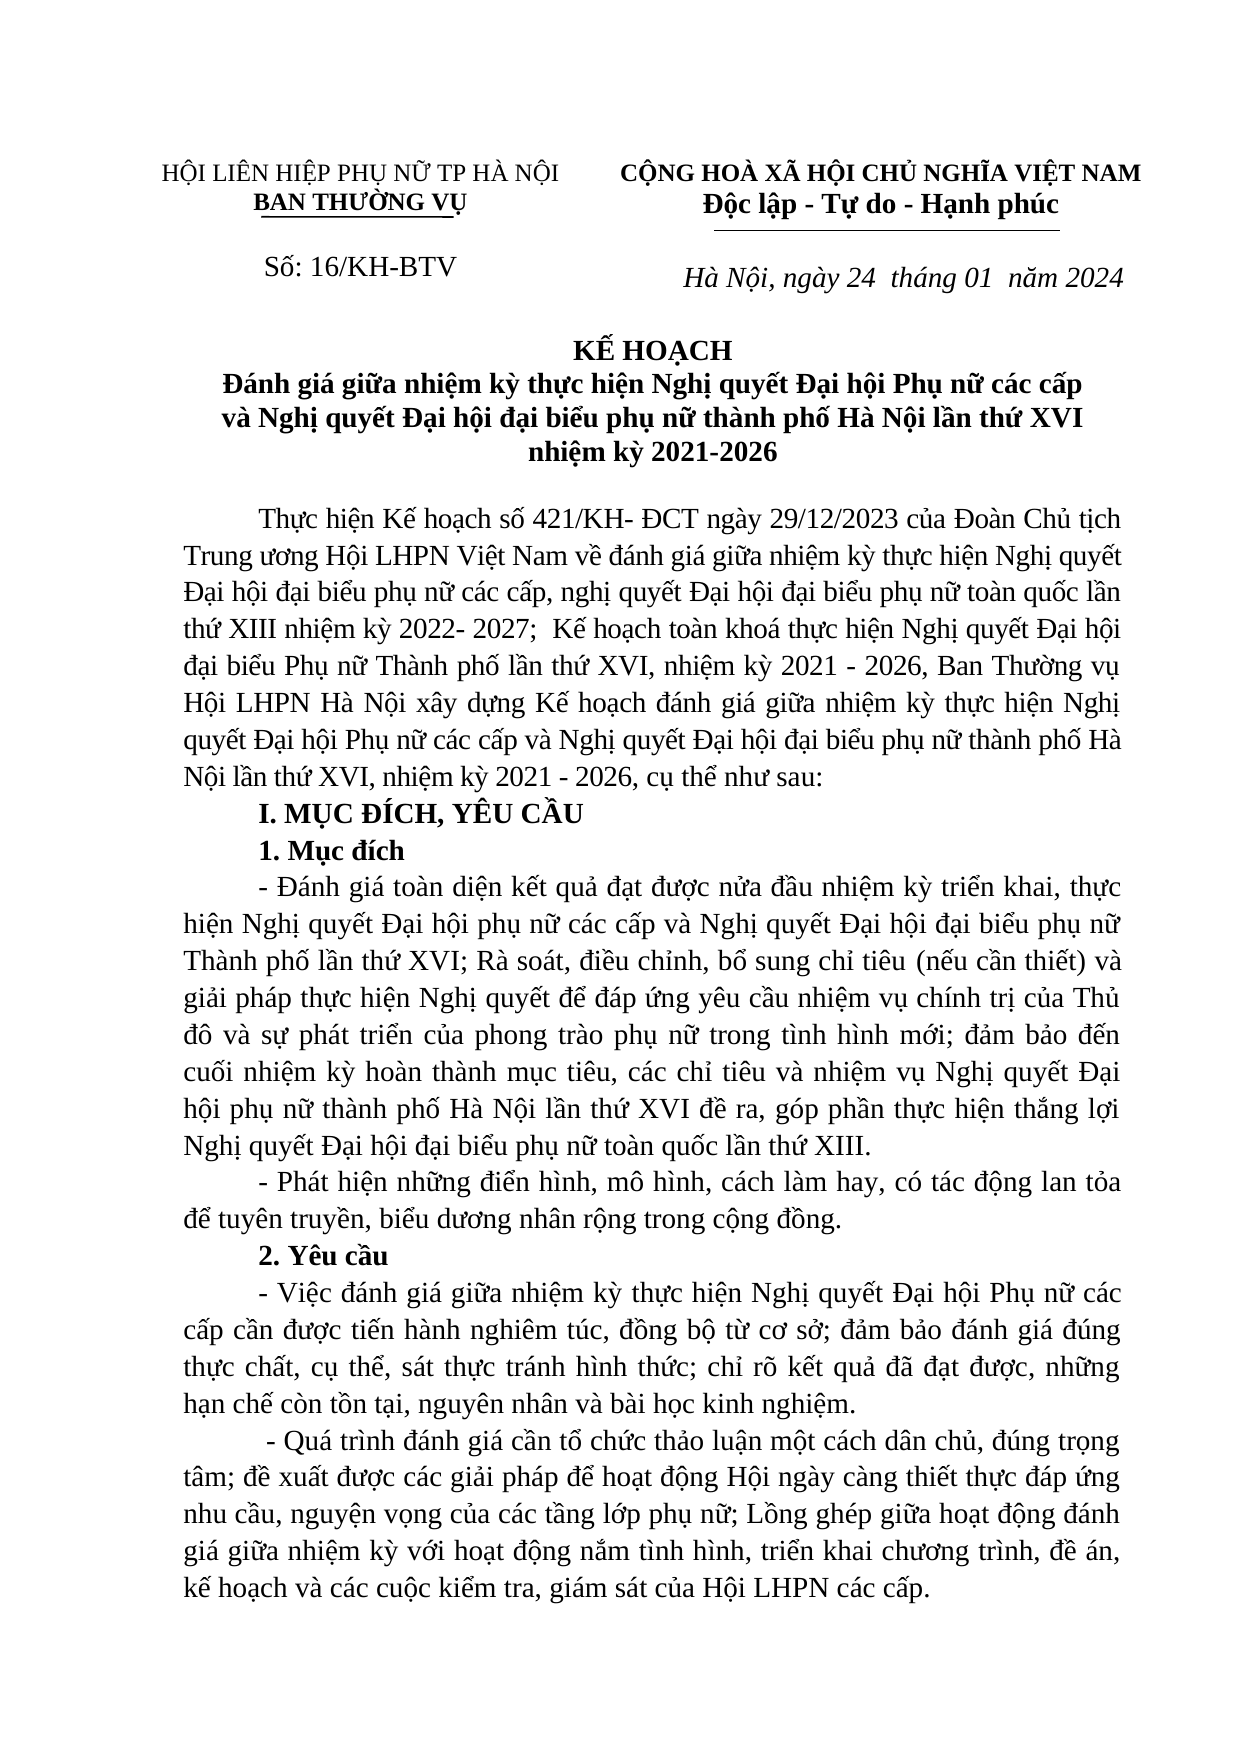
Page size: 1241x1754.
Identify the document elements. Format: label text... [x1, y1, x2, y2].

text - Quá trình đánh giá cần tổ chức thảo luận một cách dân chủ, đúng trọng tâm; đề xuất được các giải pháp để hoạt động Hội ngày càng thiết thực đáp ứng nhu cầu, nguyện vọng của các tầng lớp phụ nữ; Lồng ghép giữa hoạt động đánh giá giữa nhiệm kỳ với hoạt động nắm tình hình, triển khai chương trình, đề án, kế hoạch và các cuộc kiểm tra, giám sát của Hội LHPN các cấp. [183, 1423, 1122, 1604]
text KẾ HOẠCH [183, 333, 1122, 367]
text và Nghị quyết Đại hội đại biểu phụ nữ thành phố Hà Nội lần thứ XVI [183, 400, 1122, 434]
text nhiệm kỳ 2021-2026 [183, 434, 1122, 467]
text - Phát hiện những điển hình, mô hình, cách làm hay, có tác động lan tỏa để tuyên truyền, biểu dương nhân rộng trong cộng đồng. [183, 1164, 1122, 1235]
text Đánh giá giữa nhiệm kỳ thực hiện Nghị quyết Đại hội Phụ nữ các cấp [183, 367, 1122, 400]
text Thực hiện Kế hoạch số 421/KH- ĐCT ngày 29/12/2023 của Đoàn Chủ tịch Trung ương Hội LHPN Việt Nam về đánh giá giữa nhiệm kỳ thực hiện Nghị quyết Đại hội đại biểu phụ nữ các cấp, nghị quyết Đại hội đại biểu phụ nữ toàn quốc lần thứ XIII nhiệm kỳ 2022- 2027; Kế hoạch toàn khoá thực hiện Nghị quyết Đại hội đại biểu Phụ nữ Thành phố lần thứ XVI, nhiệm kỳ 2021 - 2026, Ban Thường vụ Hội LHPN Hà Nội xây dựng Kế hoạch đánh giá giữa nhiệm kỳ thực hiện Nghị quyết Đại hội Phụ nữ các cấp và Nghị quyết Đại hội đại biểu phụ nữ thành phố Hà Nội lần thứ XVI, nhiệm kỳ 2021 - 2026, cụ thể như sau: [183, 501, 1122, 792]
text I. MỤC ĐÍCH, YÊU CẦU [183, 796, 1122, 829]
table_header HỘI LIÊN HIỆP PHỤ NỮ TP HÀ NỘI BAN THƯỜNG VỤ Số: 16/KH-BTV [132, 158, 588, 293]
text - Đánh giá toàn diện kết quả đạt được nửa đầu nhiệm kỳ triển khai, thực hiện Nghị quyết Đại hội phụ nữ các cấp và Nghị quyết Đại hội đại biểu phụ nữ Thành phố lần thứ XVI; Rà soát, điều chỉnh, bổ sung chỉ tiêu (nếu cần thiết) và giải pháp thực hiện Nghị quyết để đáp ứng yêu cầu nhiệm vụ chính trị của Thủ đô và sự phát triển của phong trào phụ nữ trong tình hình mới; đảm bảo đến cuối nhiệm kỳ hoàn thành mục tiêu, các chỉ tiêu và nhiệm vụ Nghị quyết Đại hội phụ nữ thành phố Hà Nội lần thứ XVI đề ra, góp phần thực hiện thắng lợi Nghị quyết Đại hội đại biểu phụ nữ toàn quốc lần thứ XIII. [183, 869, 1122, 1161]
table_header CỘNG HOÀ XÃ HỘI CHỦ NGHĨA VIỆT Độc lập - Tự do - Hạnh phúc Hà Nội, ngày 24 tháng 01 năm 2024 [589, 158, 1173, 293]
text 1. Mục đích [183, 833, 1122, 866]
text 2. Yêu cầu [183, 1238, 1122, 1272]
text - Việc đánh giá giữa nhiệm kỳ thực hiện Nghị quyết Đại hội Phụ nữ các cấp cần được tiến hành nghiêm túc, đồng bộ từ cơ sở; đảm bảo đánh giá đúng thực chất, cụ thể, sát thực tránh hình thức; chỉ rõ kết quả đã đạt được, những hạn chế còn tồn tại, nguyên nhân và bài học kinh nghiệm. [183, 1275, 1122, 1419]
